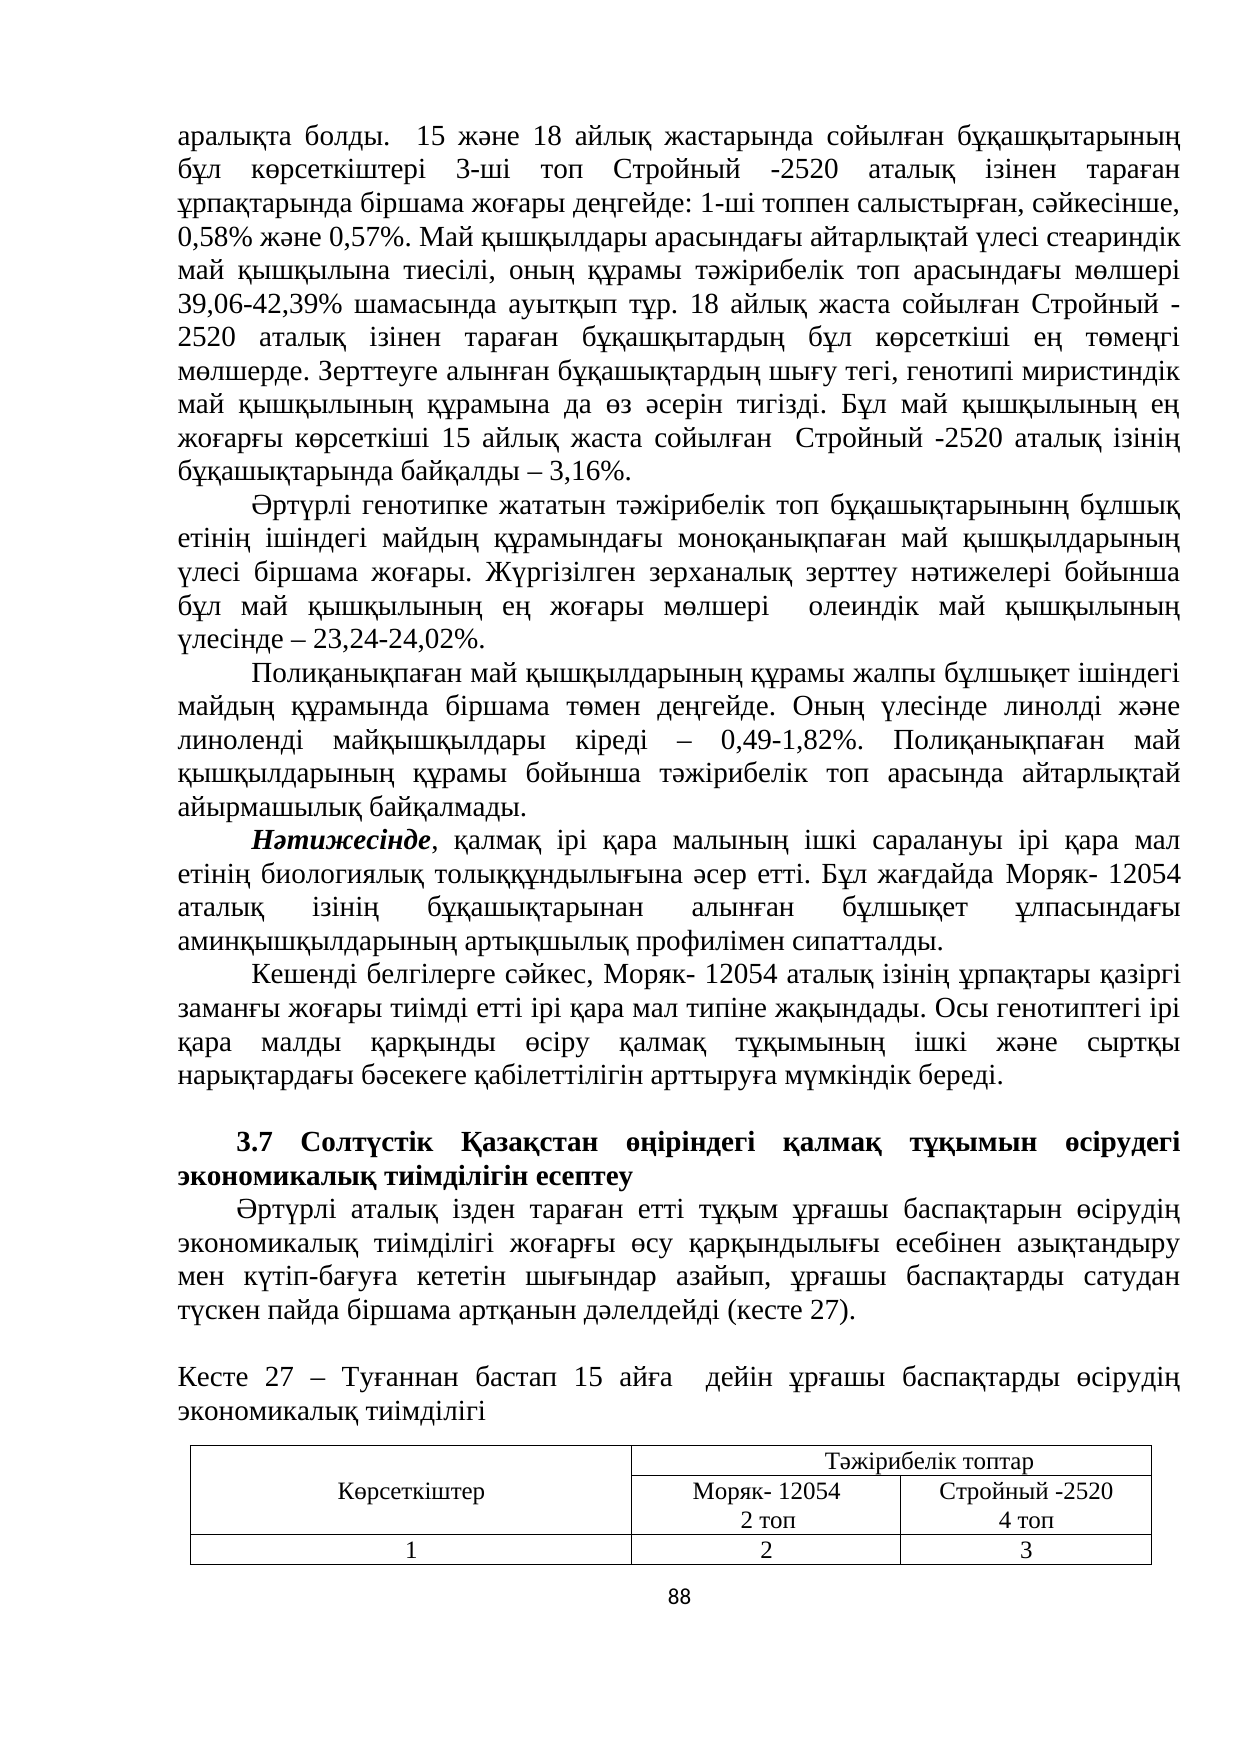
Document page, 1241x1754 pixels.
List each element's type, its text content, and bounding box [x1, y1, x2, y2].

text 3.7 Солтүстік Қазақстан өңіріндегі қалмақ тұқымын өсірудегі экономикалық тиімділігін есептеу [177, 1124, 1181, 1191]
text Полиқанықпаған май қышқылдарының құрамы жалпы бұлшықет ішіндегі майдың құрамында біршама төмен деңгейде. Оның үлесінде линолді және линоленді майқышқылдары кіреді – 0,49-1,82%. Полиқанықпаған май қышқылдарының құрамы бойынша тәжірибелік топ арасында айтарлықтай айырмашылық байқалмады. [177, 655, 1181, 822]
text Әртүрлі аталық ізден тараған етті тұқым ұрғашы баспақтарын өсірудің экономикалық тиімділігі жоғарғы өсу қарқындылығы есебінен азықтандыру мен күтіп-бағуға кететін шығындар азайып, ұрғашы баспақтарды сатудан түскен пайда біршама артқанын дәлелдейді (кесте 27). [177, 1191, 1181, 1326]
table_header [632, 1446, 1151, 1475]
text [177, 118, 1181, 487]
text Кешенді белгілерге сәйкес, Моряк- 12054 аталық ізінің ұрпақтары қазіргі заманғы жоғары тиімді етті ірі қара мал типіне жақындады. Осы генотиптегі ірі қара малды қарқынды өсіру қалмақ тұқымының ішкі және сыртқы нарықтардағы бәсекеге қабілеттілігін арттыруға мүмкіндік береді. [177, 957, 1181, 1091]
text Нәтижесінде, қалмақ ірі қара малының ішкі саралануы ірі қара мал етінің биологиялық толыққұндылығына әсер етті. Бұл жағдайда Моряк- 12054 аталық ізінің бұқашықтарынан алынған бұлшықет ұлпасындағы аминқышқылдарының артықшылық профилімен сипатталды. [177, 822, 1181, 957]
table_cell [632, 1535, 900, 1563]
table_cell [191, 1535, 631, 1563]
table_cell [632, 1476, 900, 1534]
text Кесте 27 – Туғаннан бастап 15 айға дейін ұрғашы баспақтарды өсірудің экономикалық тиімділігі [177, 1359, 1181, 1426]
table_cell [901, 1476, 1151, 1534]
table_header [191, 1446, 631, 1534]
text Әртүрлі генотипке жататын тәжірибелік топ бұқашықтарынынң бұлшық етінің ішіндегі майдың құрамындағы моноқанықпаған май қышқылдарының үлесі біршама жоғары. Жүргізілген зерханалық зерттеу нәтижелері бойынша бұл май қышқылының ең жоғары мөлшері олеиндік май қышқылының үлесінде – 23,24-24,02%. [177, 487, 1181, 655]
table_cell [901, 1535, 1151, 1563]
